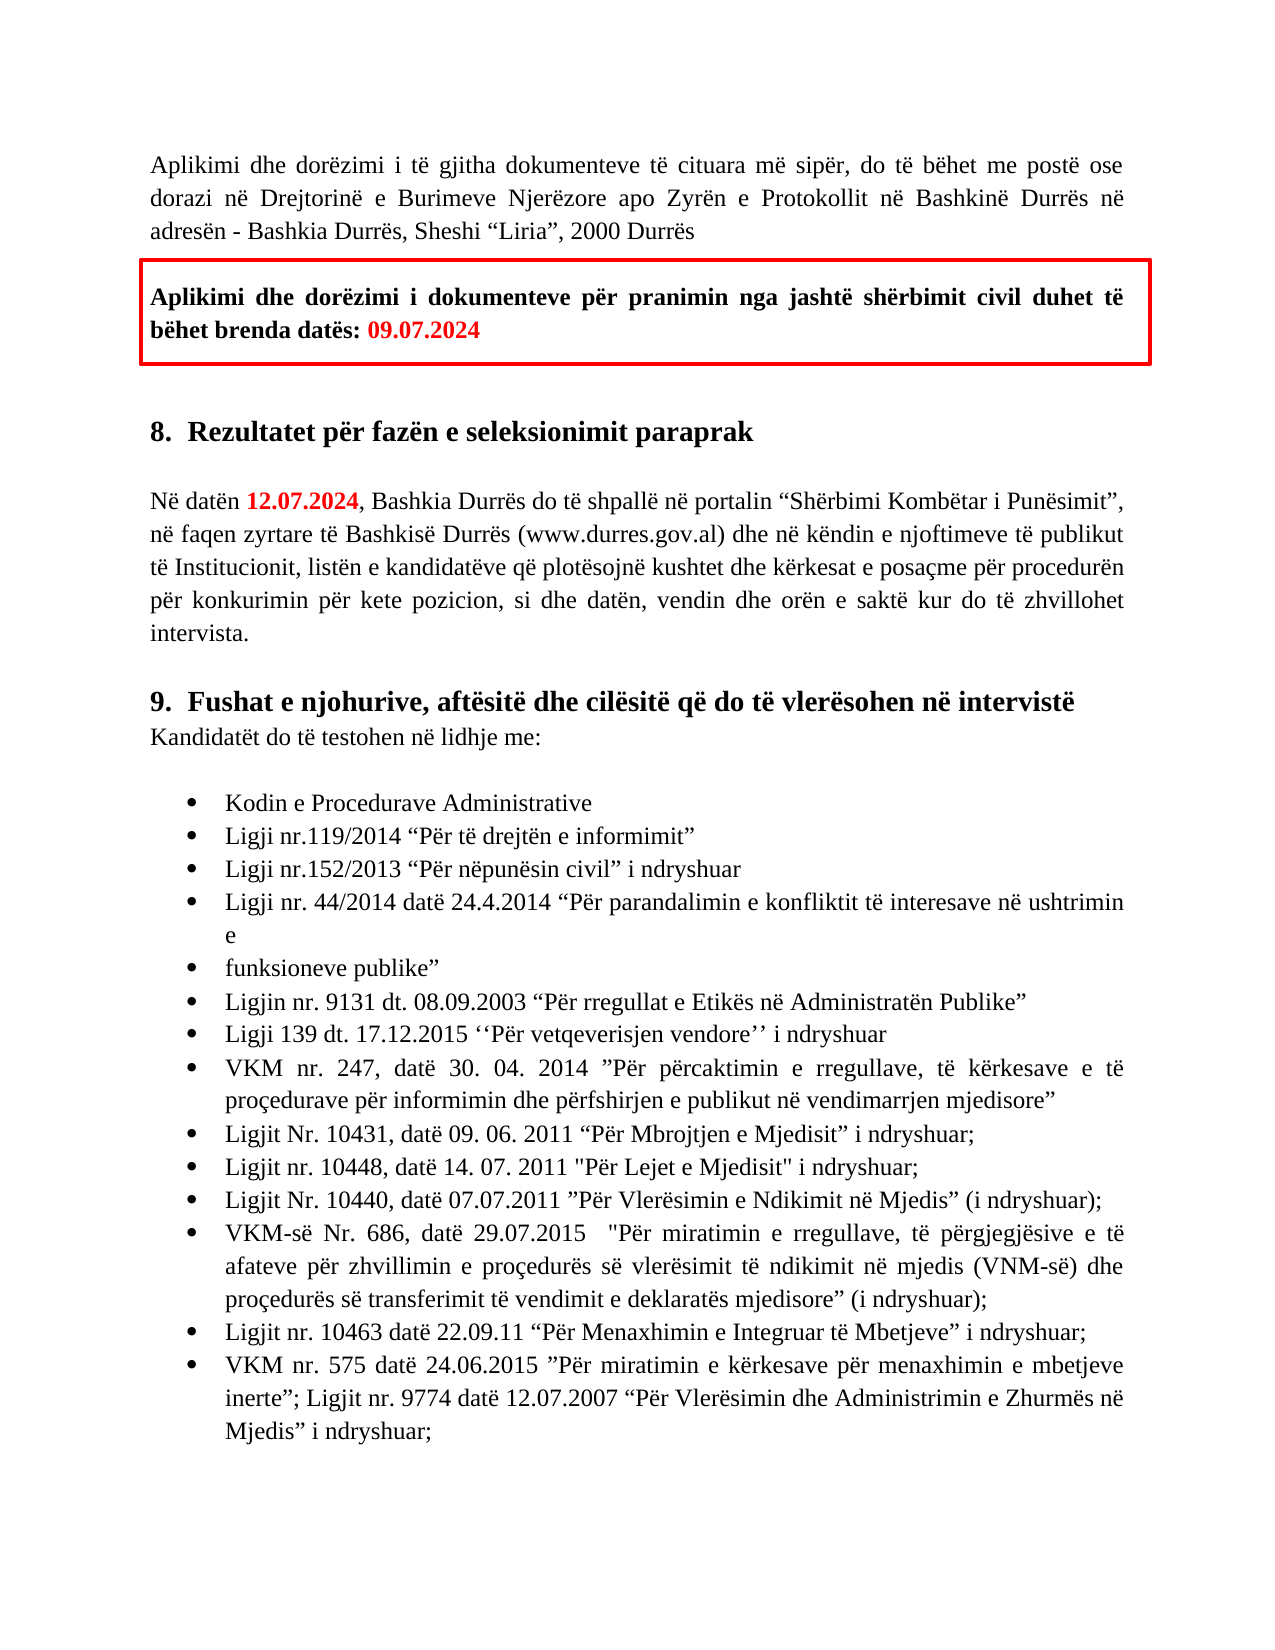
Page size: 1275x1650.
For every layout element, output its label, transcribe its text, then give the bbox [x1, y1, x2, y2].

list Kodin e Procedurave Administrative [187, 788, 1125, 817]
list Ligji nr. 44/2014 datë 24.4.2014 “Për parandalimin e konfliktit të interesave në ushtrimin e [187, 887, 1125, 949]
list funksioneve publike” [187, 953, 1125, 982]
list Ligjit Nr. 10440, datë 07.07.2011 ”Për Vlerësimin e Ndikimit në Mjedis” (i ndryshuar); [187, 1185, 1125, 1213]
list Rezultatet për fazën e seleksionimit paraprak [150, 414, 1125, 448]
text Aplikimi dhe dorëzimi i dokumenteve për pranimin nga jashtë shërbimit civil duhet të bëhet brenda datës: 09.07.2024 [150, 282, 1125, 344]
list Fushat e njohurive, aftësitë dhe cilësitë që do të vlerësohen në intervistë [150, 684, 1125, 717]
list Ligji nr.152/2013 “Për nëpunësin civil” i ndryshuar [187, 854, 1125, 883]
list Ligjin nr. 9131 dt. 08.09.2003 “Për rregullat e Etikës në Administratën Publike” [187, 987, 1125, 1015]
text Aplikimi dhe dorëzimi i të gjitha dokumenteve të cituara më sipër, do të bëhet me postë ose dorazi në Drejtorinë e Burimeve Njerëzore apo Zyrën e Protokollit në Bashkinë Durrës në adresën - Bashkia Durrës, Sheshi “Liria”, 2000 Durrës [150, 150, 1125, 245]
list Ligji nr.119/2014 “Për të drejtën e informimit” [187, 821, 1125, 850]
text Në datën 12.07.2024, Bashkia Durrës do të shpallë në portalin “Shërbimi Kombëtar i Punësimit”, në faqen zyrtare të Bashkisë Durrës (www.durres.gov.al) dhe në këndin e njoftimeve të publikut të Institucionit, listën e kandidatëve që plotësojnë kushtet dhe kërkesat e posaçme për procedurën për konkurimin për kete pozicion, si dhe datën, vendin dhe orën e saktë kur do të zhvillohet intervista. [150, 486, 1125, 647]
list Ligji 139 dt. 17.12.2015 ‘‘Për vetqeverisjen vendore’’ i ndryshuar [187, 1019, 1125, 1048]
list Ligjit nr. 10463 datë 22.09.11 “Për Menaxhimin e Integruar të Mbetjeve” i ndryshuar; [187, 1317, 1125, 1346]
list Ligjit nr. 10448, datë 14. 07. 2011 "Për Lejet e Mjedisit" i ndryshuar; [187, 1152, 1125, 1180]
list VKM nr. 247, datë 30. 04. 2014 ”Për përcaktimin e rregullave, të kërkesave e të proçedurave për informimin dhe përfshirjen e publikut në vendimarrjen mjedisore” [187, 1053, 1125, 1114]
list Ligjit Nr. 10431, datë 09. 06. 2011 “Për Mbrojtjen e Mjedisit” i ndryshuar; [187, 1119, 1125, 1147]
text Kandidatët do të testohen në lidhje me: [150, 722, 1125, 751]
list VKM-së Nr. 686, datë 29.07.2015 "Për miratimin e rregullave, të përgjegjësive e të afateve për zhvillimin e proçedurës së vlerësimit të ndikimit në mjedis (VNM-së) dhe proçedurës së transferimit të vendimit e deklaratës mjedisore” (i ndryshuar); [187, 1218, 1125, 1312]
list VKM nr. 575 datë 24.06.2015 ”Për miratimin e kërkesave për menaxhimin e mbetjeve inerte”; Ligjit nr. 9774 datë 12.07.2007 “Për Vlerësimin dhe Administrimin e Zhurmës në Mjedis” i ndryshuar; [187, 1350, 1125, 1444]
